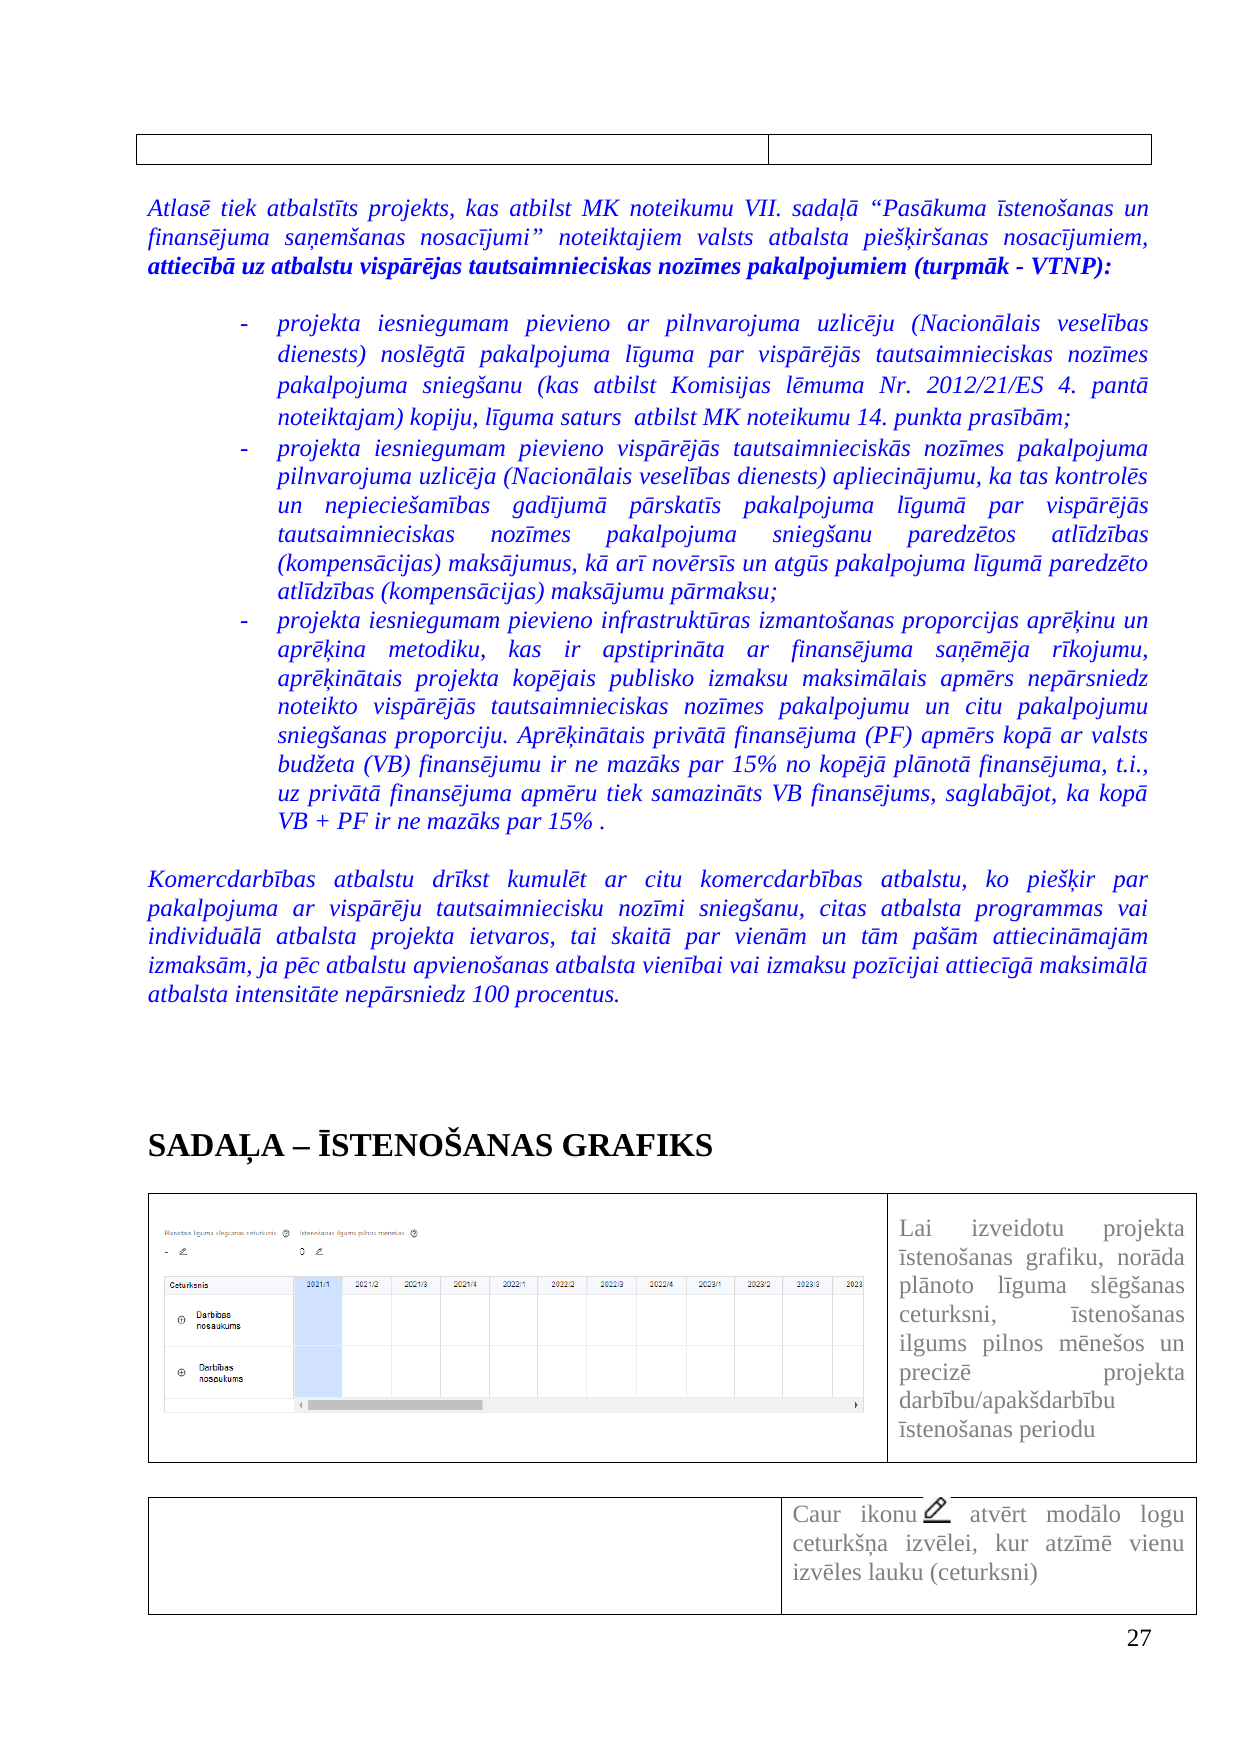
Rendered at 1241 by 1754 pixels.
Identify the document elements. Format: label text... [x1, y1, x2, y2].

list projekta iesniegumam pievieno vispārējās tautsaimnieciskās nozīmes pakalpojuma pilnvarojuma uzlicēja (Nacionālais veselības dienests) apliecinājumu, ka tas kontrolēs un nepieciešamības gadījumā pārskatīs pakalpojuma līgumā par vispārējās tautsaimnieciskas nozīmes pakalpojuma sniegšanu paredzētos atlīdzības (kompensācijas) maksājumus, kā arī novērsīs un atgūs pakalpojuma līgumā paredzēto atlīdzības (kompensācijas) maksājumu pārmaksu; [240, 433, 1152, 605]
text Atlasē tiek atbalstīts projekts, kas atbilst MK noteikumu VII. sadaļā “Pasākuma īstenošanas un finansējuma saņemšanas nosacījumi” noteiktajiem valsts atbalsta piešķiršanas nosacījumiem, attiecībā uz atbalstu vispārējas tautsaimnieciskas nozīmes pakalpojumiem (turpmāk - VTNP): [148, 193, 1152, 280]
table_header [149, 1498, 781, 1614]
list projekta iesniegumam pievieno infrastruktūras izmantošanas proporcijas aprēķinu un aprēķina metodiku, kas ir apstiprināta ar finansējuma saņēmēja rīkojumu, aprēķinātais projekta kopējais publisko izmaksu maksimālais apmērs nepārsniedz noteikto vispārējās tautsaimnieciskas nozīmes pakalpojumu un citu pakalpojumu sniegšanas proporciju. Aprēķinātais privātā finansējuma (PF) apmērs kopā ar valsts budžeta (VB) finansējumu ir ne mazāks par 15% no kopējā plānotā finansējuma, t.i., uz privātā finansējuma apmēru tiek samazināts VB finansējums, saglabājot, ka kopā VB + PF ir ne mazāks par 15% . [240, 605, 1152, 835]
list projekta iesniegumam pievieno ar pilnvarojuma uzlicēju (Nacionālais veselības dienests) noslēgtā pakalpojuma līguma par vispārējās tautsaimnieciskas nozīmes pakalpojuma sniegšanu (kas atbilst Komisijas lēmuma Nr. 2012/21/ES 4. pantā noteiktajam) kopiju, līguma saturs atbilst MK noteikumu 14. punkta prasībām; [240, 308, 1152, 430]
table_header [149, 1194, 887, 1462]
text SADAĻA – ĪSTENOŠANAS GRAFIKS [148, 1126, 1152, 1164]
picture [159, 1222, 877, 1434]
picture [923, 1497, 951, 1523]
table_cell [769, 135, 1151, 164]
table_header Lai izveidotu projekta īstenošanas grafiku, norāda plānoto līguma slēgšanas ceturksni, īstenošanas ilgums pilnos mēnešos un precizē projekta darbību/apakšdarbību īstenošanas periodu [888, 1194, 1196, 1462]
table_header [782, 1498, 1196, 1614]
text Komercdarbības atbalstu drīkst kumulēt ar citu komercdarbības atbalstu, ko piešķir par pakalpojuma ar vispārēju tautsaimniecisku nozīmi sniegšanu, citas atbalsta programmas vai individuālā atbalsta projekta ietvaros, tai skaitā par vienām un tām pašām attiecināmajām izmaksām, ja pēc atbalstu apvienošanas atbalsta vienībai vai izmaksu pozīcijai attiecīgā maksimālā atbalsta intensitāte nepārsniedz 100 procentus. [148, 864, 1152, 1008]
